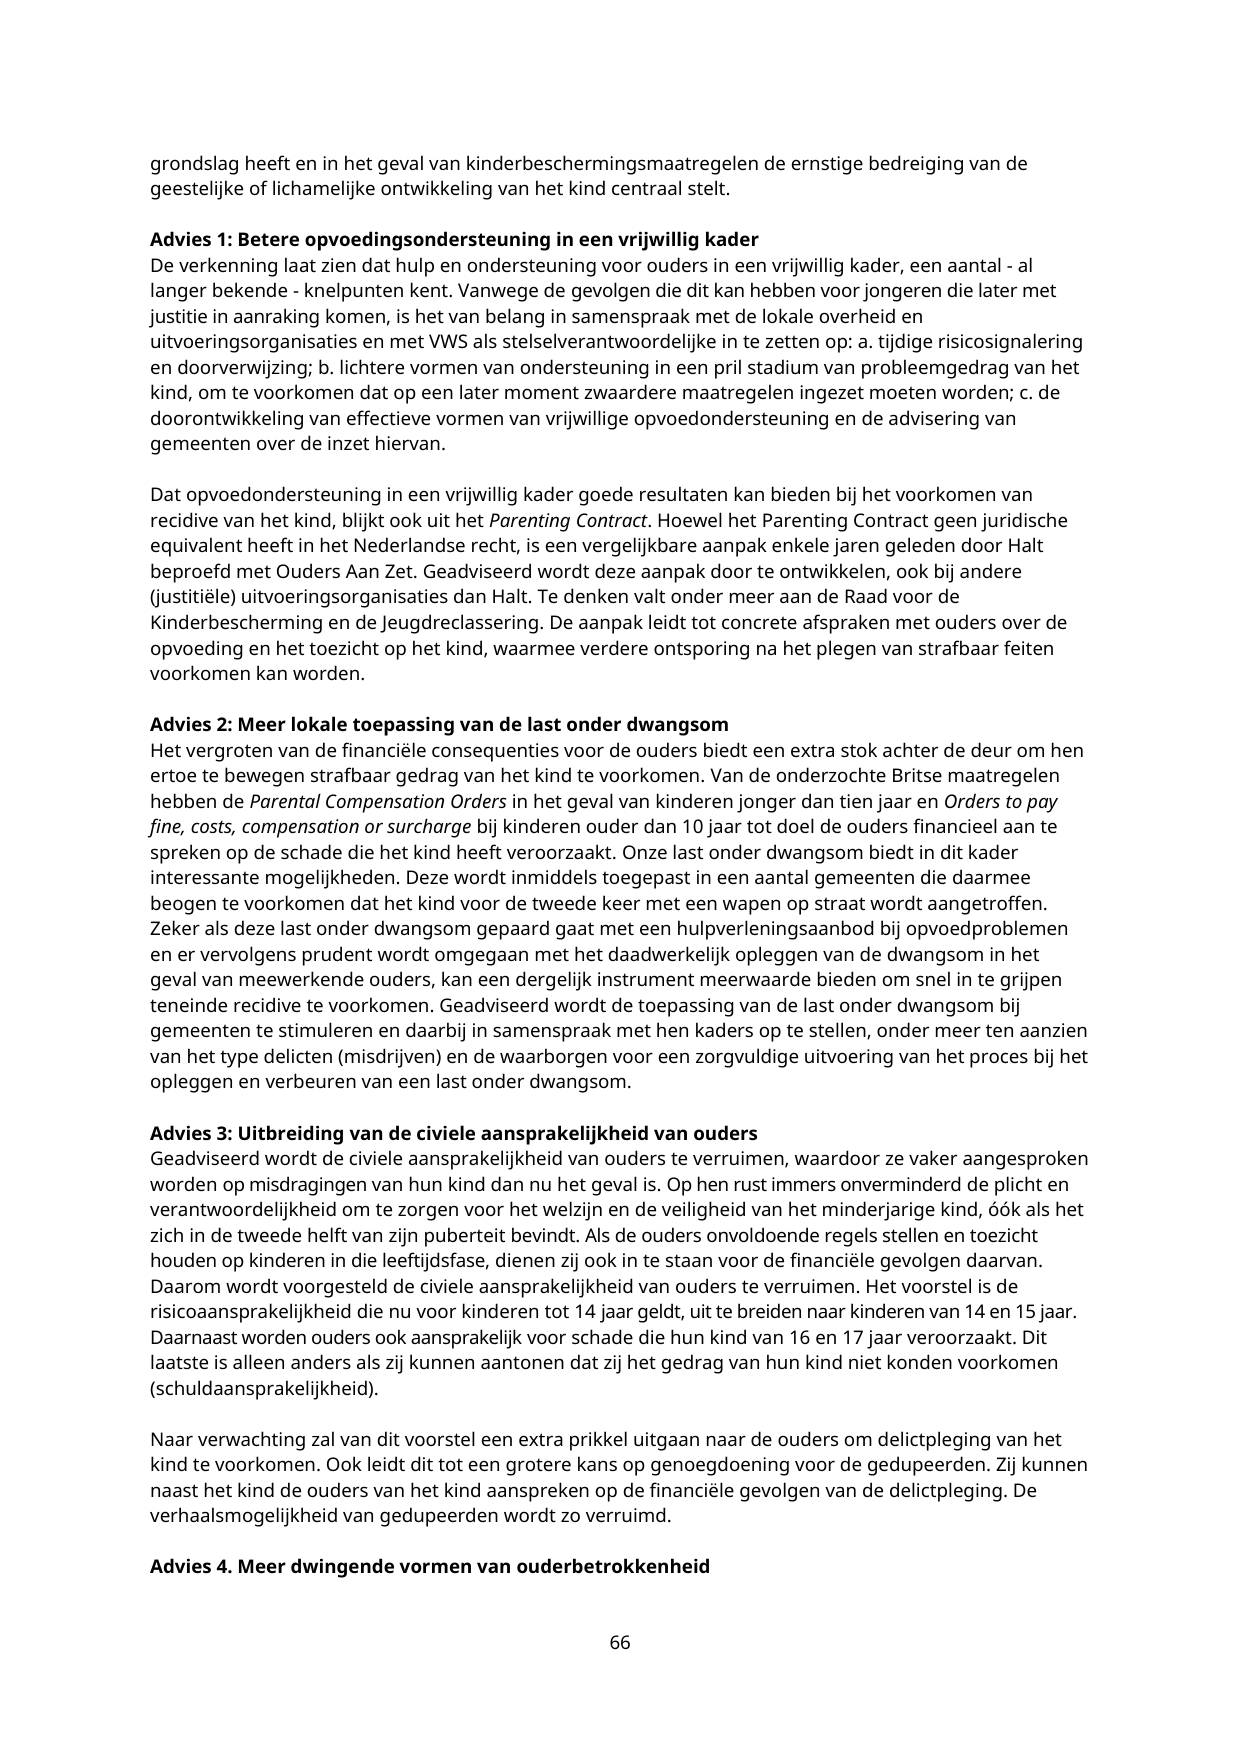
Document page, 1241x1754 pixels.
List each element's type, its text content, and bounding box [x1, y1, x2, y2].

text Naar verwachting zal van dit voorstel een extra prikkel uitgaan naar de ouders om delictpleging van het kind te voorkomen. Ook leidt dit tot een grotere kans op genoegdoening voor de gedupeerden. Zij kunnen naast het kind de ouders van het kind aanspreken op de financiële gevolgen van de delictpleging. De verhaalsmogelijkheid van gedupeerden wordt zo verruimd. [150, 1426, 1090, 1528]
text Het vergroten van de financiële consequenties voor de ouders biedt een extra stok achter de deur om hen ertoe te bewegen strafbaar gedrag van het kind te voorkomen. Van de onderzochte Britse maatregelen hebben de Parental Compensation Orders in het geval van kinderen jonger dan tien jaar en Orders to pay fine, costs, compensation or surcharge bij kinderen ouder dan 10 jaar tot doel de ouders financieel aan te spreken op de schade die het kind heeft veroorzaakt. Onze last onder dwangsom biedt in dit kader interessante mogelijkheden. Deze wordt inmiddels toegepast in een aantal gemeenten die daarmee beogen te voorkomen dat het kind voor de tweede keer met een wapen op straat wordt aangetroffen. Zeker als deze last onder dwangsom gepaard gaat met een hulpverleningsaanbod bij opvoedproblemen en er vervolgens prudent wordt omgegaan met het daadwerkelijk opleggen van de dwangsom in het geval van meewerkende ouders, kan een dergelijk instrument meerwaarde bieden om snel in te grijpen teneinde recidive te voorkomen. Geadviseerd wordt de toepassing van de last onder dwangsom bij gemeenten te stimuleren en daarbij in samenspraak met hen kaders op te stellen, onder meer ten aanzien van het type delicten (misdrijven) en de waarborgen voor een zorgvuldige uitvoering van het proces bij het opleggen en verbeuren van een last onder dwangsom. [150, 737, 1090, 1094]
text Advies 2: Meer lokale toepassing van de last onder dwangsom [150, 711, 1090, 737]
text Geadviseerd wordt de civiele aansprakelijkheid van ouders te verruimen, waardoor ze vaker aangesproken worden op misdragingen van hun kind dan nu het geval is. Op hen rust immers onverminderd de plicht en verantwoordelijkheid om te zorgen voor het welzijn en de veiligheid van het minderjarige kind, óók als het zich in de tweede helft van zijn puberteit bevindt. Als de ouders onvoldoende regels stellen en toezicht houden op kinderen in die leeftijdsfase, dienen zij ook in te staan voor de financiële gevolgen daarvan. Daarom wordt voorgesteld de civiele aansprakelijkheid van ouders te verruimen. Het voorstel is de risicoaansprakelijkheid die nu voor kinderen tot 14 jaar geldt, uit te breiden naar kinderen van 14 en 15 jaar. Daarnaast worden ouders ook aansprakelijk voor schade die hun kind van 16 en 17 jaar veroorzaakt. Dit laatste is alleen anders als zij kunnen aantonen dat zij het gedrag van hun kind niet konden voorkomen (schuldaansprakelijkheid). [150, 1145, 1090, 1401]
text Dat opvoedondersteuning in een vrijwillig kader goede resultaten kan bieden bij het voorkomen van recidive van het kind, blijkt ook uit het Parenting Contract. Hoewel het Parenting Contract geen juridische equivalent heeft in het Nederlandse recht, is een vergelijkbare aanpak enkele jaren geleden door Halt beproefd met Ouders Aan Zet. Geadviseerd wordt deze aanpak door te ontwikkelen, ook bij andere (justitiële) uitvoeringsorganisaties dan Halt. Te denken valt onder meer aan de Raad voor de Kinderbescherming en de Jeugdreclassering. De aanpak leidt tot concrete afspraken met ouders over de opvoeding en het toezicht op het kind, waarmee verdere ontsporing na het plegen van strafbaar feiten voorkomen kan worden. [150, 482, 1090, 686]
text Advies 3: Uitbreiding van de civiele aansprakelijkheid van ouders [150, 1120, 1090, 1145]
text Advies 4. Meer dwingende vormen van ouderbetrokkenheid [150, 1554, 1090, 1579]
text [150, 150, 1090, 201]
text Advies 1: Betere opvoedingsondersteuning in een vrijwillig kader [150, 227, 1090, 252]
text De verkenning laat zien dat hulp en ondersteuning voor ouders in een vrijwillig kader, een aantal - al langer bekende - knelpunten kent. Vanwege de gevolgen die dit kan hebben voor jongeren die later met justitie in aanraking komen, is het van belang in samenspraak met de lokale overheid en uitvoeringsorganisaties en met VWS als stelselverantwoordelijke in te zetten op: a. tijdige risicosignalering en doorverwijzing; b. lichtere vormen van ondersteuning in een pril stadium van probleemgedrag van het kind, om te voorkomen dat op een later moment zwaardere maatregelen ingezet moeten worden; c. de doorontwikkeling van effectieve vormen van vrijwillige opvoedondersteuning en de advisering van gemeenten over de inzet hiervan. [150, 252, 1090, 456]
